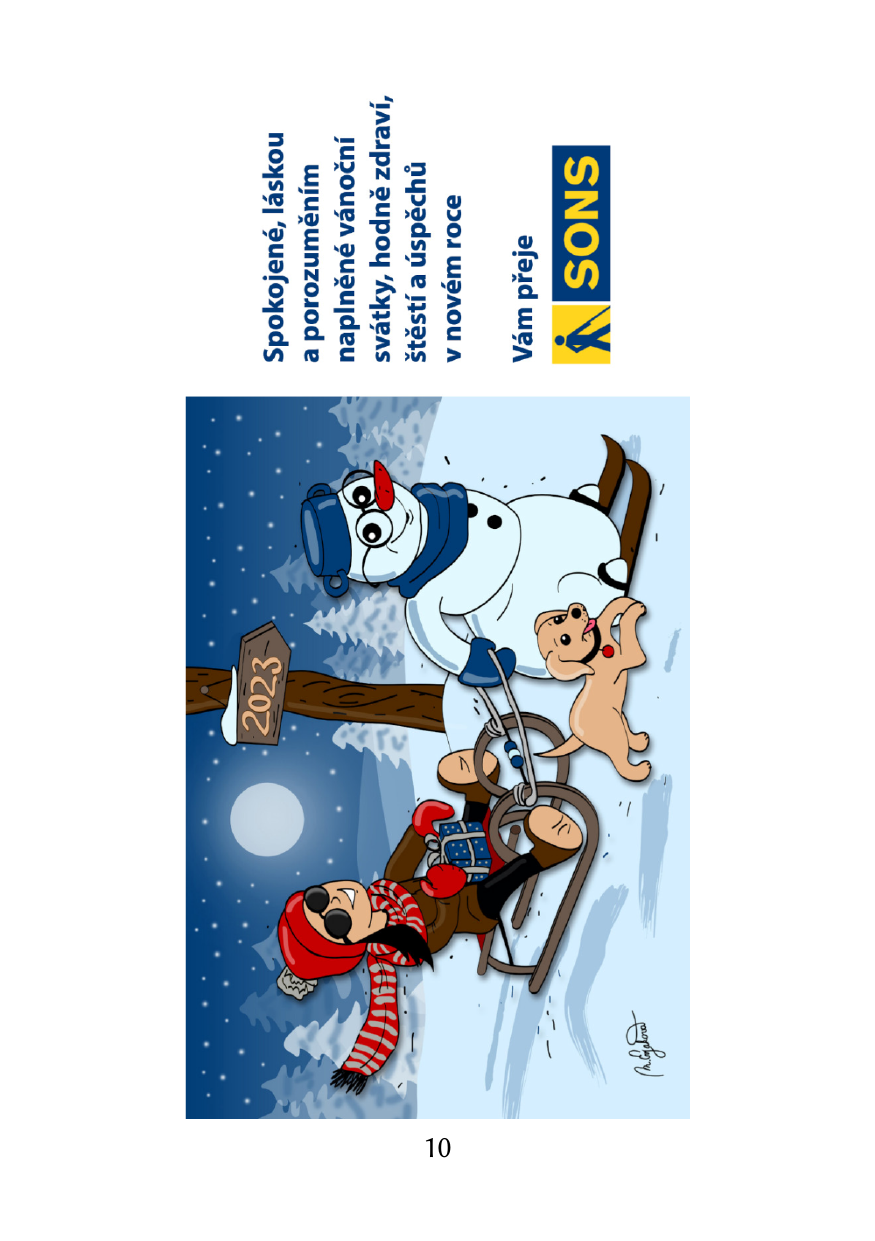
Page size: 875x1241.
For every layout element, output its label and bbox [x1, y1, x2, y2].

picture [186, 62, 690, 1119]
